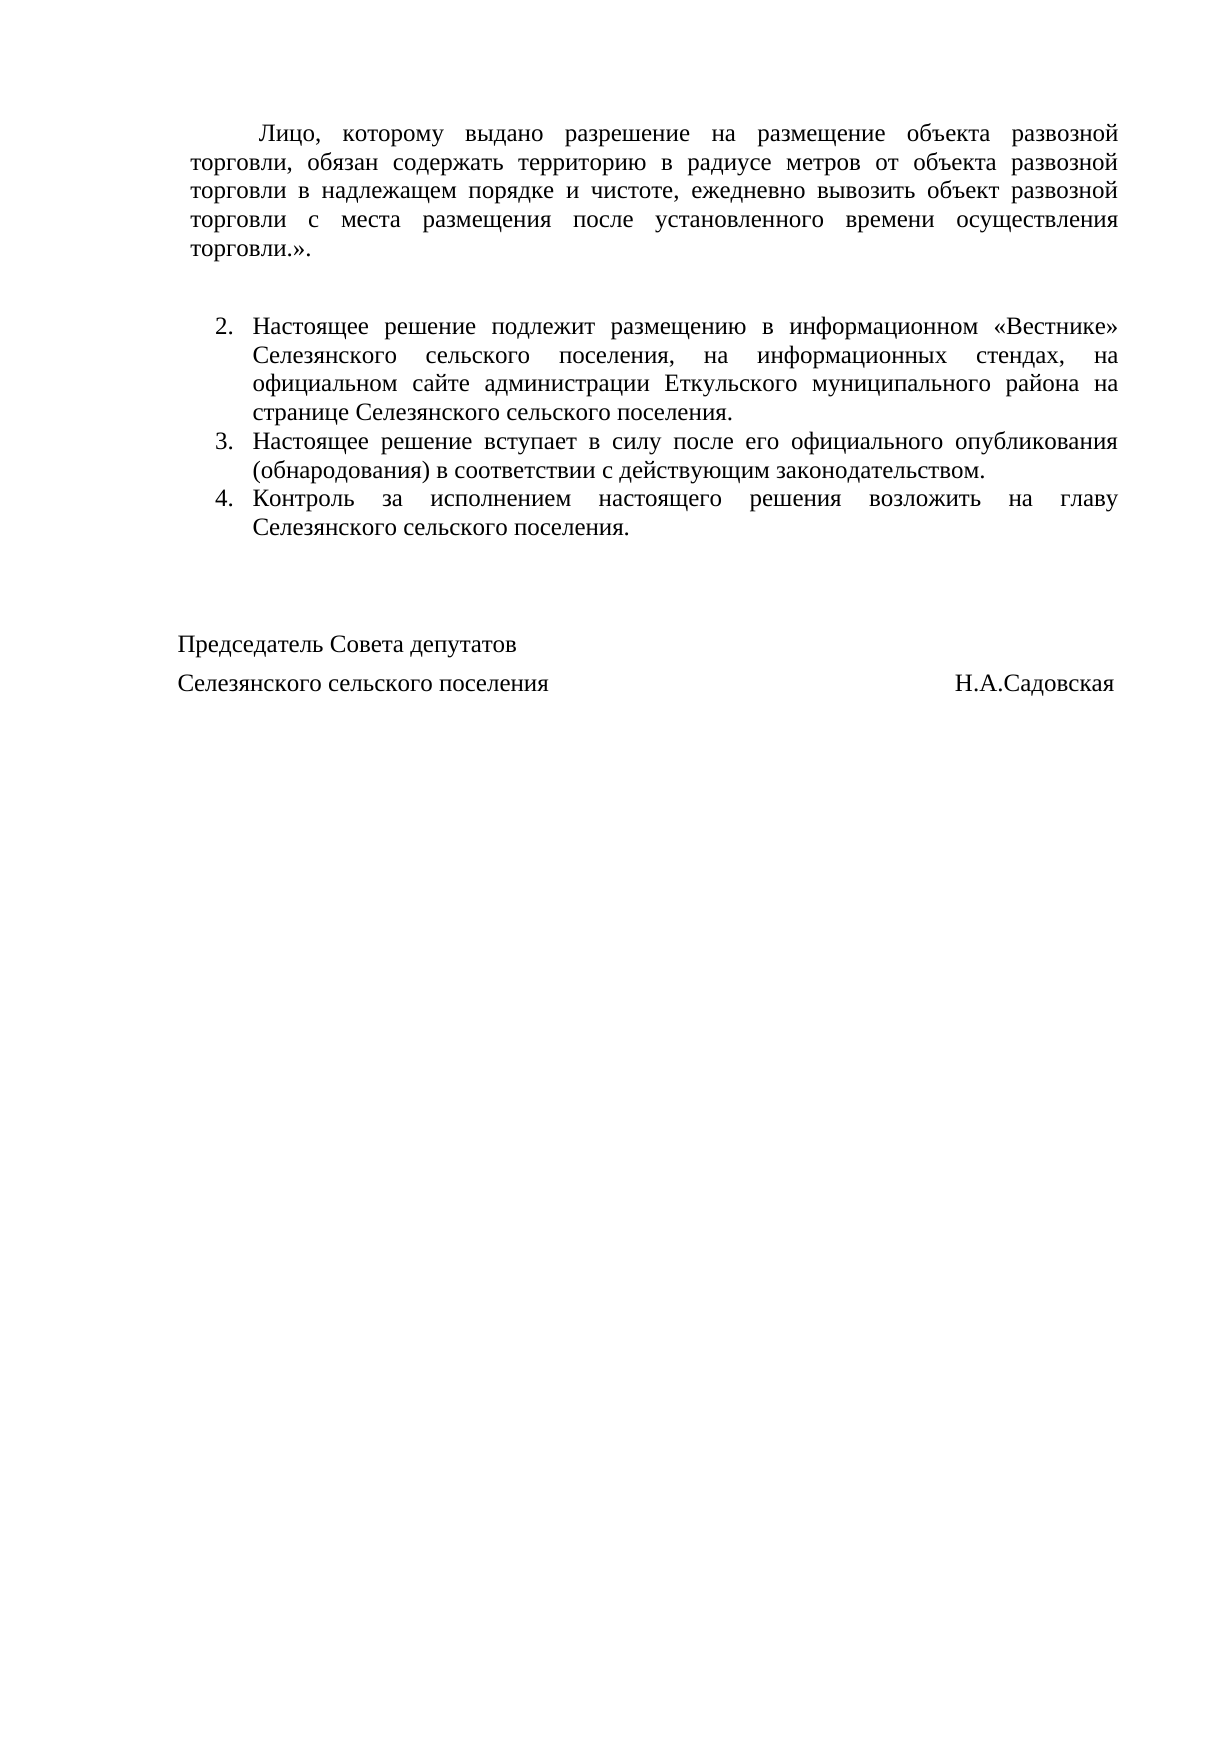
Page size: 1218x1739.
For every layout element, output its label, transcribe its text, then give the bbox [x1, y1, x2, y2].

text Селезянского сельского поселения Н.А.Садовская [177, 668, 1119, 697]
text Лицо, которому выдано разрешение на размещение объекта развозной торговли, обязан содержать территорию в радиусе метров от объекта развозной торговли в надлежащем порядке и чистоте, ежедневно вывозить объект развозной торговли с места размещения после установленного времени осуществления торговли.». [190, 118, 1119, 262]
text Председатель Совета депутатов [177, 629, 1119, 658]
list Настоящее решение подлежит размещению в информационном «Вестнике» Селезянского сельского поселения, на информационных стендах, на официальном сайте администрации Еткульского муниципального района на странице Селезянского сельского поселения. [215, 311, 1119, 426]
list Контроль за исполнением настоящего решения возложить на главу Селезянского сельского поселения. [215, 483, 1119, 541]
list Настоящее решение вступает в силу после его официального опубликования (обнародования) в соответствии с действующим законодательством. [215, 426, 1119, 483]
